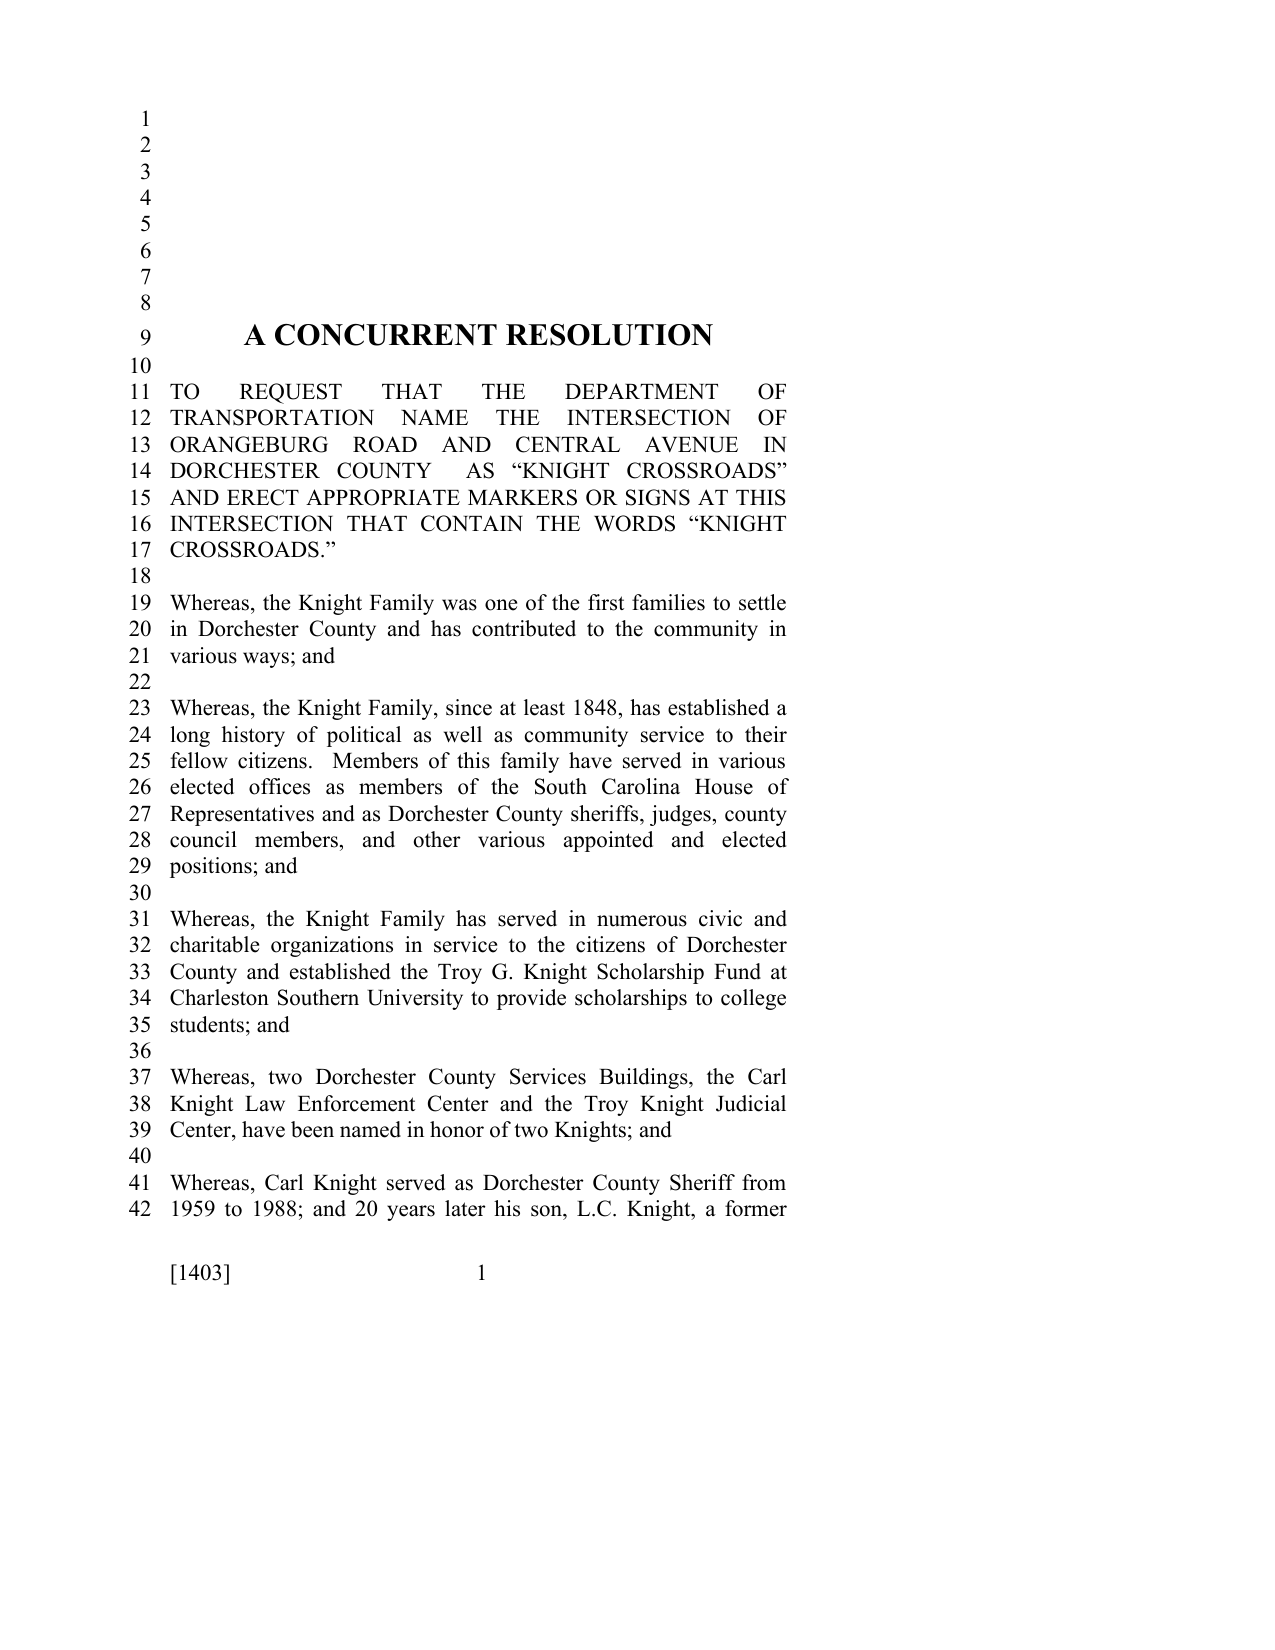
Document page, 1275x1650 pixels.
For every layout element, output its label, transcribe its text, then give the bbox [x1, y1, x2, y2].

text Whereas, the Knight Family has served in numerous civic and charitable organizations in service to the citizens of Dorchester County and established the Troy G. Knight Scholarship Fund at Charleston Southern University to provide scholarships to college students; and [169, 905, 787, 1037]
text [169, 1169, 787, 1221]
text TO REQUEST THAT THE DEPARTMENT OF TRANSPORTATION NAME THE INTERSECTION OF ORANGEBURG ROAD AND CENTRAL AVENUE IN DORCHESTER COUNTY AS “KNIGHT CROSSROADS” AND ERECT APPROPRIATE MARKERS OR SIGNS AT THIS INTERSECTION THAT CONTAIN THE WORDS “KNIGHT CROSSROADS.” [169, 378, 787, 563]
text A CONCURRENT RESOLUTION [169, 316, 787, 352]
text Whereas, the Knight Family was one of the first families to settle in Dorchester County and has contributed to the community in various ways; and [169, 589, 787, 668]
text Whereas, two Dorchester County Services Buildings, the Carl Knight Law Enforcement Center and the Troy Knight Judicial Center, have been named in honor of two Knights; and [169, 1063, 787, 1142]
text Whereas, the Knight Family, since at least 1848, has established a long history of political as well as community service to their fellow citizens. Members of this family have served in various elected offices as members of the South Carolina House of Representatives and as Dorchester County sheriffs, judges, county council members, and other various appointed and elected positions; and [169, 694, 787, 879]
